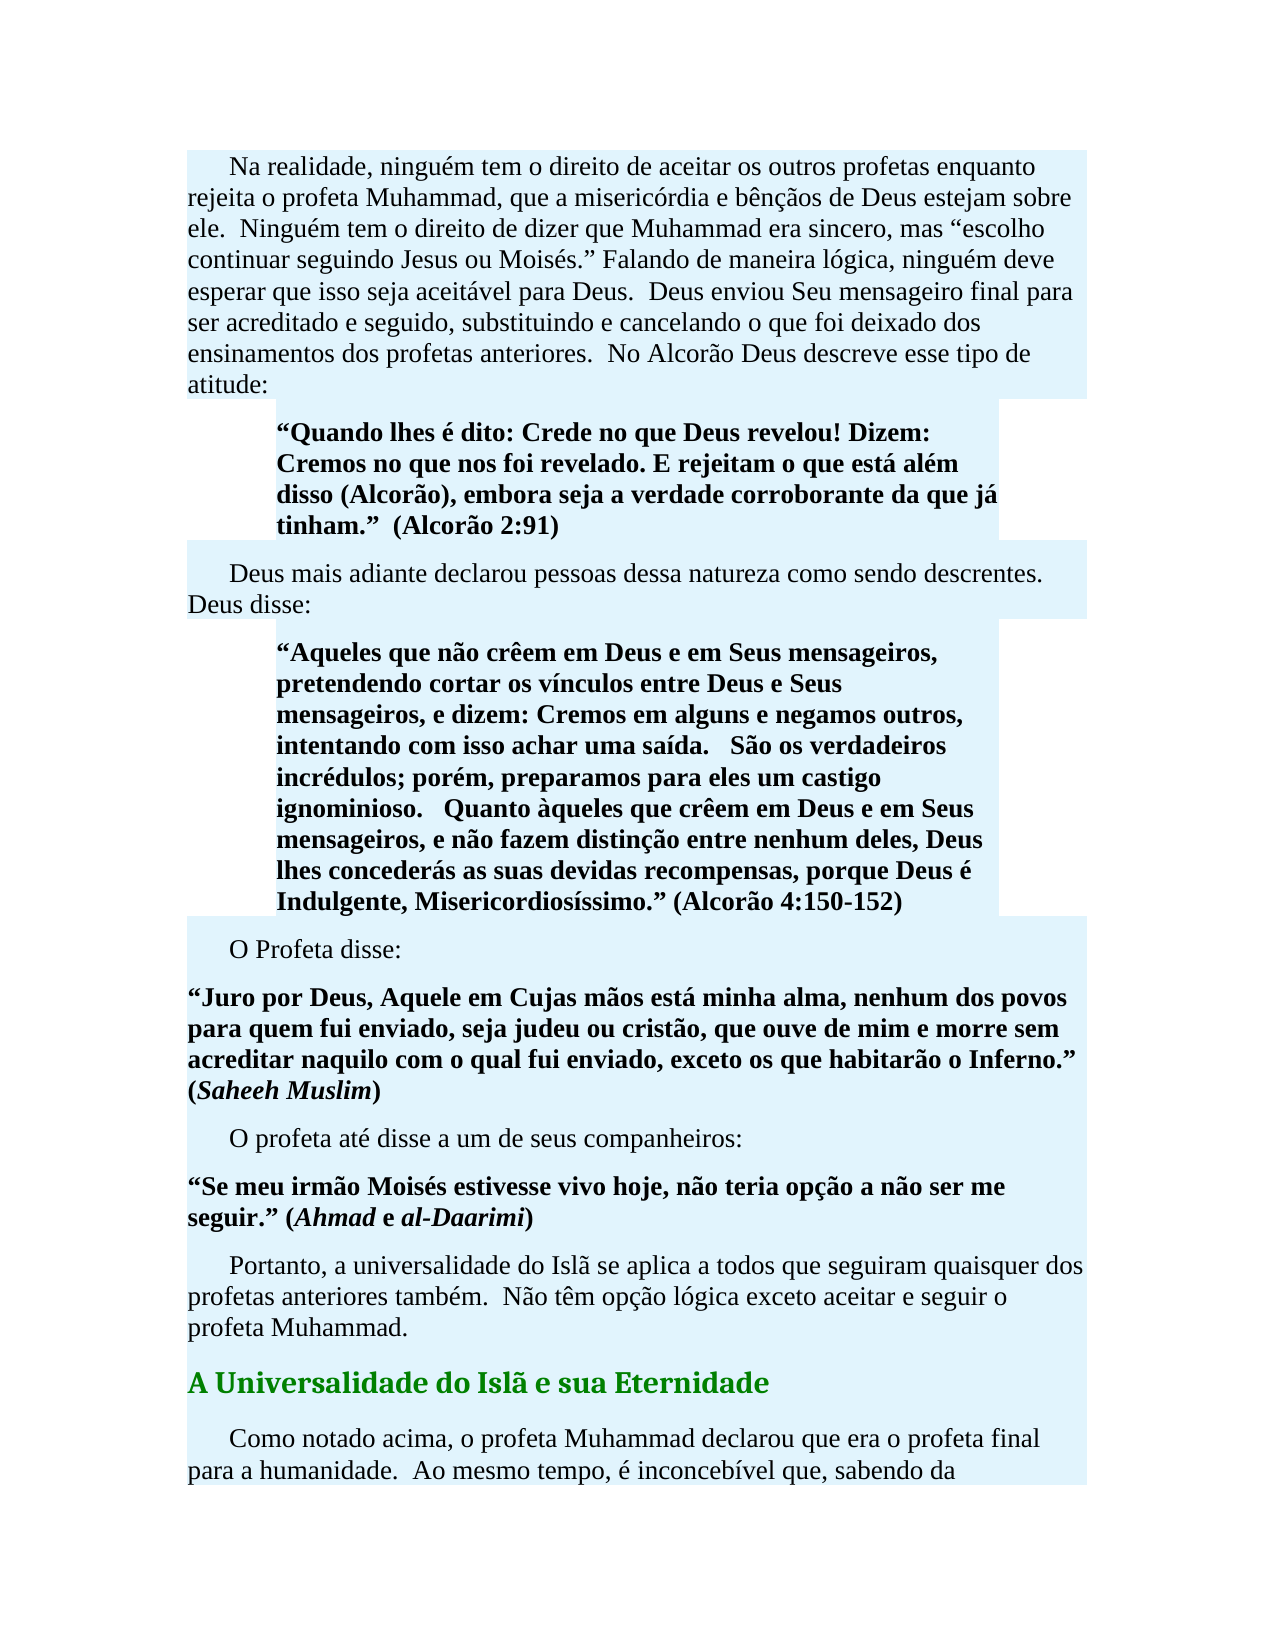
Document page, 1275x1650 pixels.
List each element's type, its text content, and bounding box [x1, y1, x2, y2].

text “Juro por Deus, Aquele em Cujas mãos está minha alma, nenhum dos povos para quem fui enviado, seja judeu ou cristão, que ouve de mim e morre sem acreditar naquilo com o qual fui enviado, exceto os que habitarão o Inferno.” (Saheeh Muslim) [187, 981, 1087, 1105]
text Deus mais adiante declarou pessoas dessa natureza como sendo descrentes. Deus disse: [187, 557, 1087, 619]
text Na realidade, ninguém tem o direito de aceitar os outros profetas enquanto rejeita o profeta Muhammad, que a misericórdia e bênçãos de Deus estejam sobre ele. Ninguém tem o direito de dizer que Muhammad era sincero, mas “escolho continuar seguindo Jesus ou Moisés.” Falando de maneira lógica, ninguém deve esperar que isso seja aceitável para Deus. Deus enviou Seu mensageiro final para ser acreditado e seguido, substituindo e cancelando o que foi deixado dos ensinamentos dos profetas anteriores. No Alcorão Deus descreve esse tipo de atitude: [187, 150, 1087, 399]
text Portanto, a universalidade do Islã se aplica a todos que seguiram quaisquer dos profetas anteriores também. Não têm opção lógica exceto aceitar e seguir o profeta Muhammad. [187, 1249, 1087, 1342]
text O profeta até disse a um de seus companheiros: [187, 1122, 1087, 1153]
subtitle A Universalidade do Islã e sua Eternidade [187, 1366, 1087, 1402]
text O Profeta disse: [187, 933, 1087, 964]
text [187, 1423, 1087, 1485]
text “Se meu irmão Moisés estivesse vivo hoje, não teria opção a não ser me seguir.” (Ahmad e al-Daarimi) [187, 1170, 1087, 1232]
text “Quando lhes é dito: Crede no que Deus revelou! Dizem: Cremos no que nos foi revelado. E rejeitam o que está além disso (Alcorão), embora seja a verdade corroborante da que já tinham.” (Alcorão 2:91) [276, 416, 999, 540]
text “Aqueles que não crêem em Deus e em Seus mensageiros, pretendendo cortar os vínculos entre Deus e Seus mensageiros, e dizem: Cremos em alguns e negamos outros, intentando com isso achar uma saída. São os verdadeiros incrédulos; porém, preparamos para eles um castigo ignominioso. Quanto àqueles que crêem em Deus e em Seus mensageiros, e não fazem distinção entre nenhum deles, Deus lhes concederás as suas devidas recompensas, porque Deus é Indulgente, Misericordiosíssimo.” (Alcorão 4:150-152) [276, 636, 999, 916]
